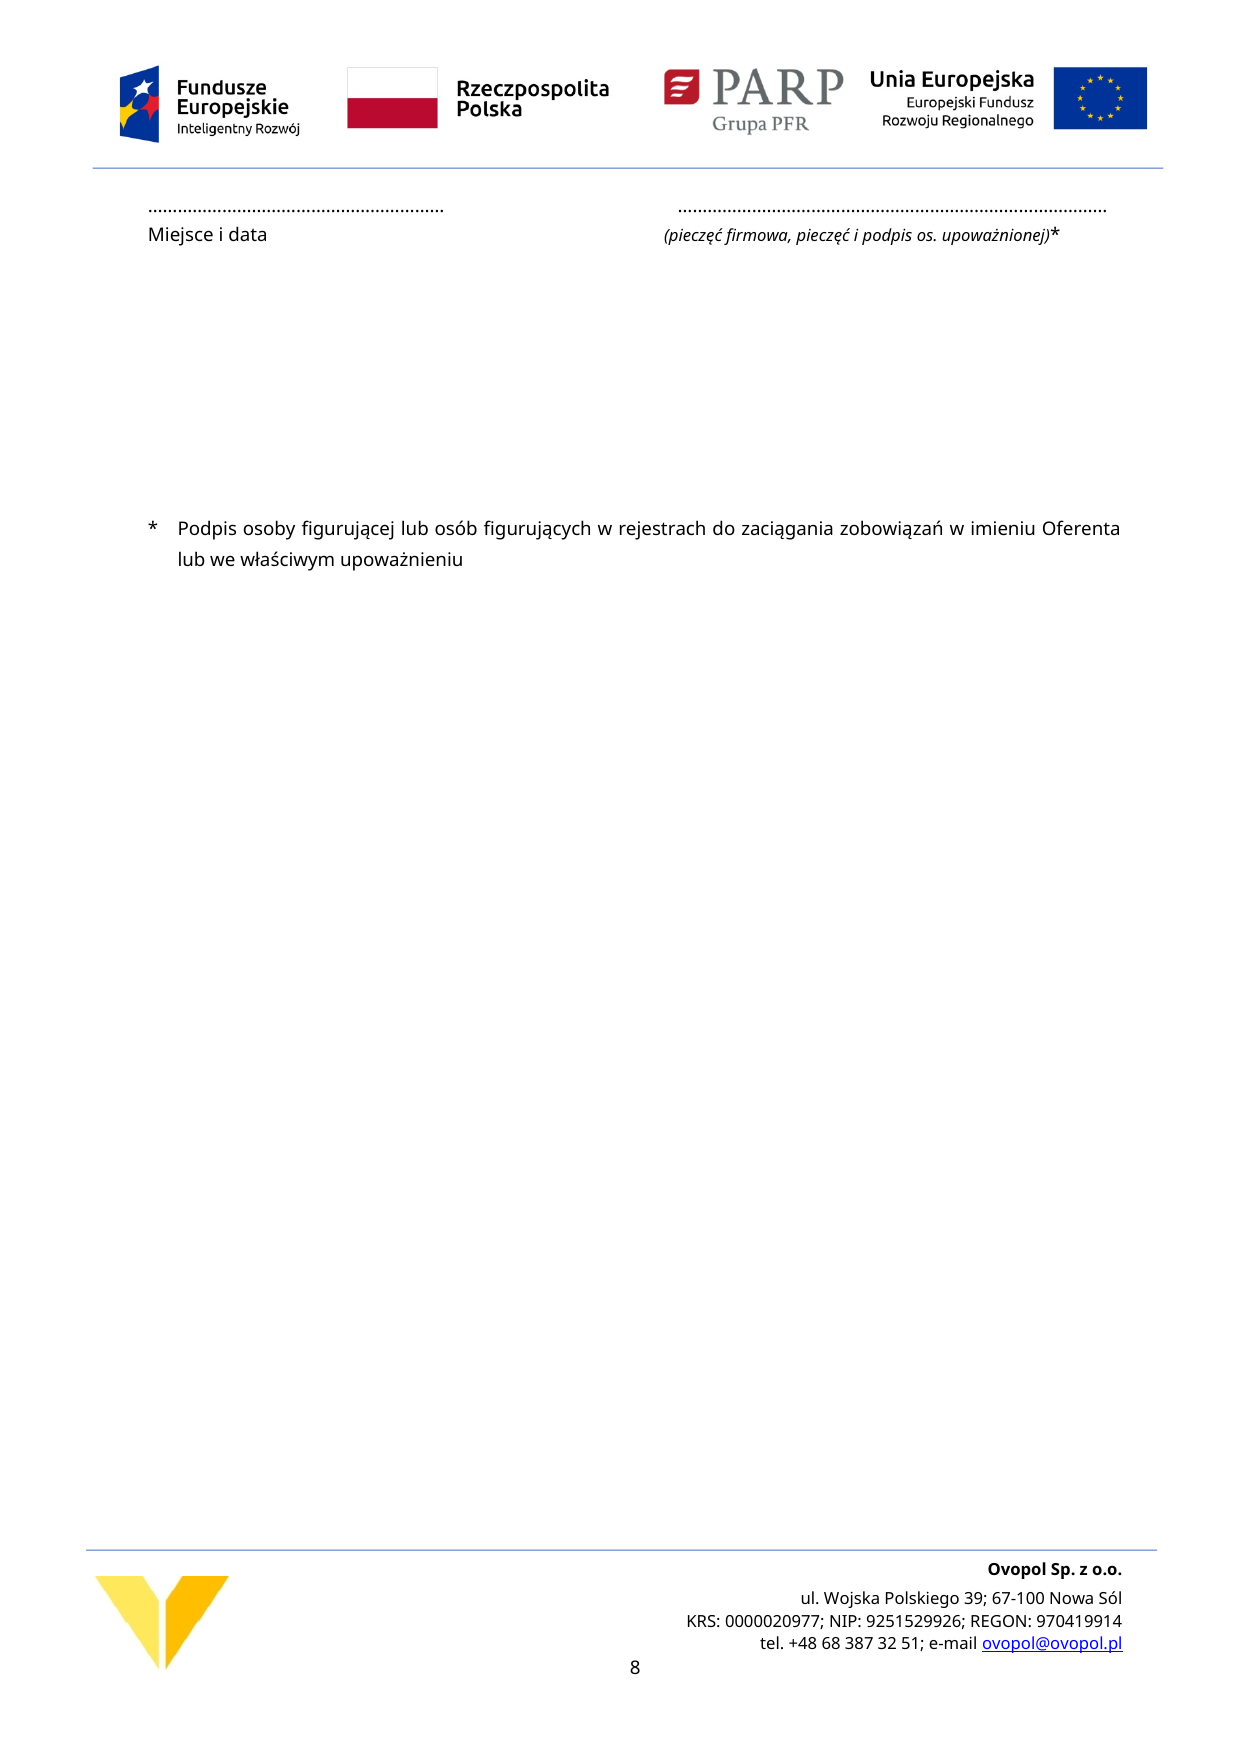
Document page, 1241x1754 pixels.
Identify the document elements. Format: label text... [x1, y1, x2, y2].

picture [336, 61, 621, 132]
text …………………………………………………… …………………………………………………………………………… [148, 192, 1122, 217]
text Miejsce i data (pieczęć firmowa, pieczęć i podpis os. upoważnionej)* [148, 221, 1122, 247]
picture [858, 64, 1148, 132]
picture [660, 65, 846, 136]
picture [92, 1574, 235, 1672]
picture [114, 61, 312, 147]
text * Podpis osoby figurującej lub osób figurujących w rejestrach do zaciągania zobowiązań w imieniu Oferenta lub we właściwym upoważnieniu [148, 515, 1122, 571]
